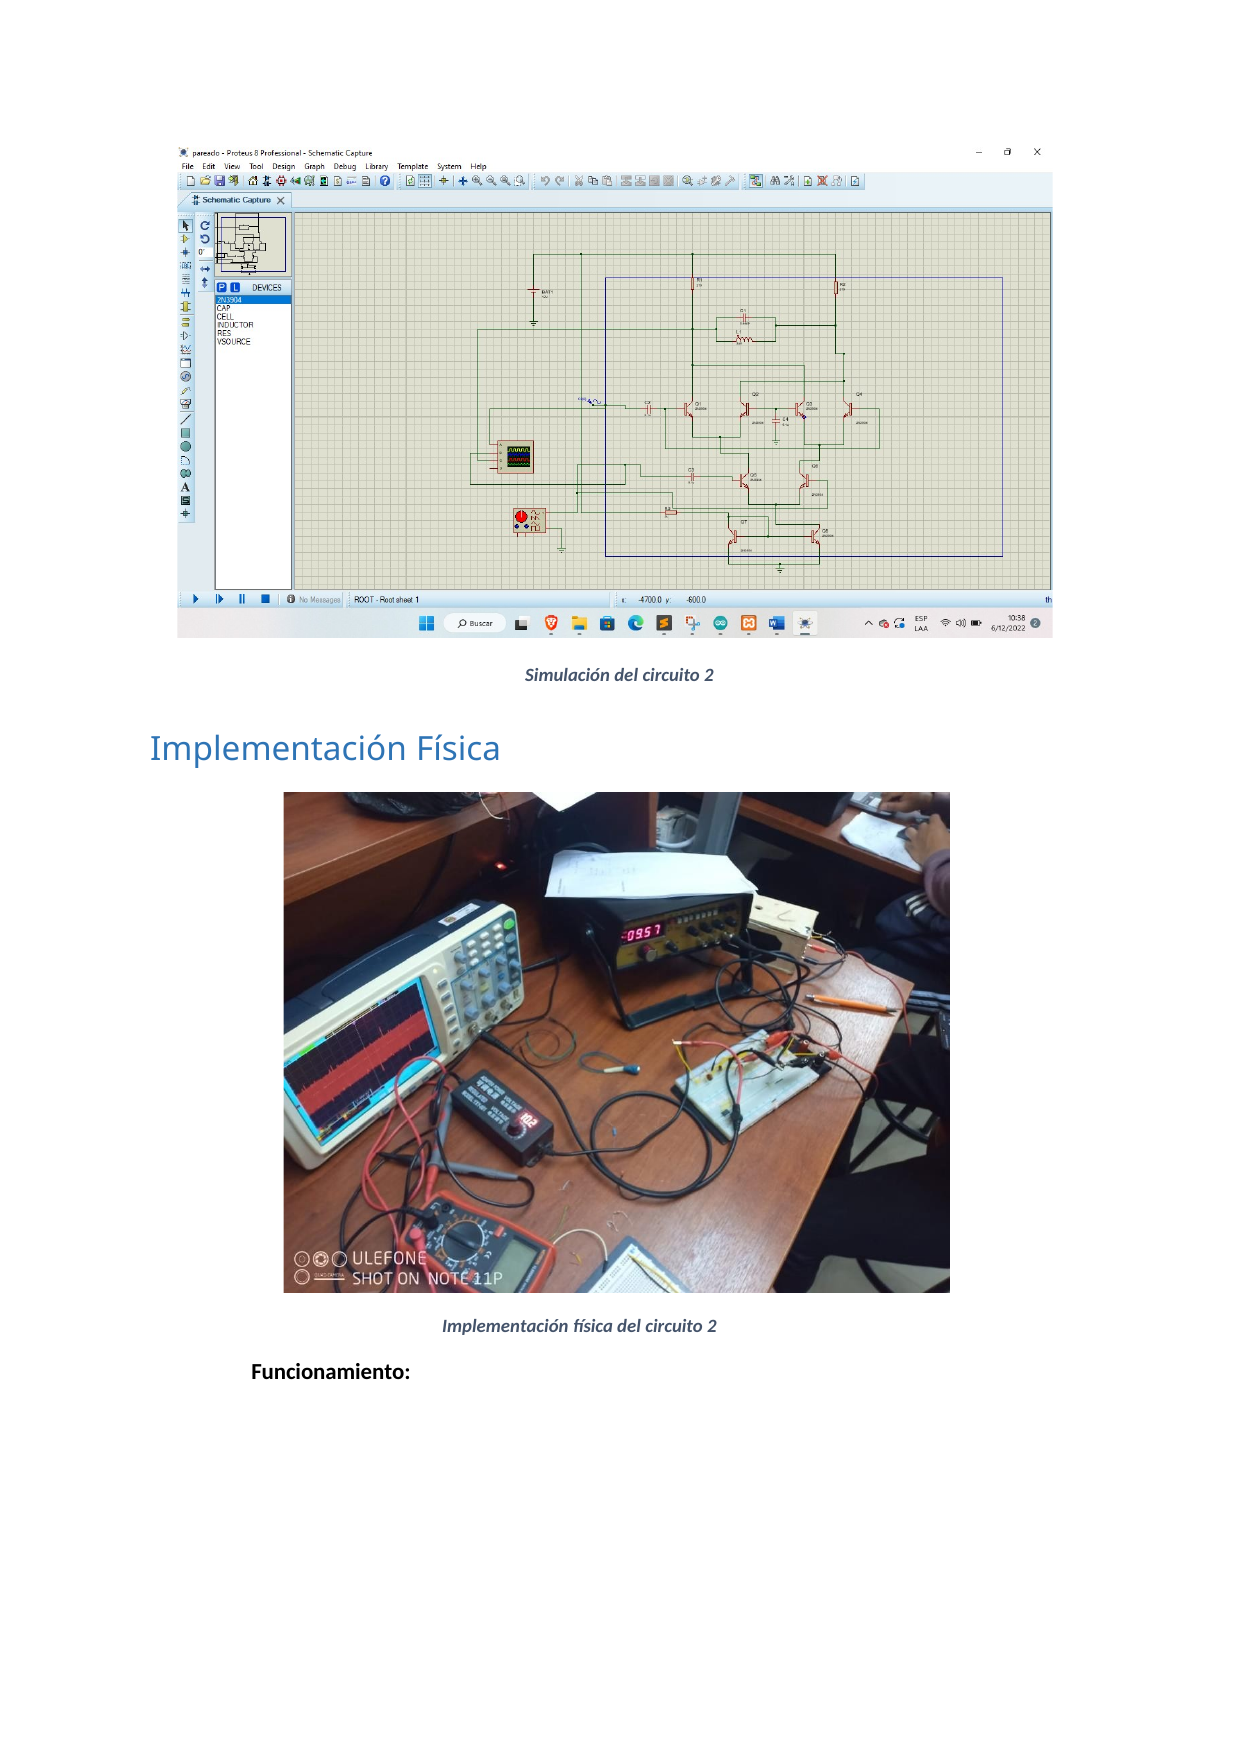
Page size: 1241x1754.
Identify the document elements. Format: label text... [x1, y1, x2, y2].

text Implementación física del circuito 2 [421, 1315, 1140, 1338]
text Funcionamiento: [251, 1357, 418, 1385]
text Simulación del circuito 2 [463, 663, 1140, 686]
picture [283, 792, 950, 1293]
picture [177, 147, 1053, 638]
subtitle Implementación Física [150, 725, 1140, 770]
